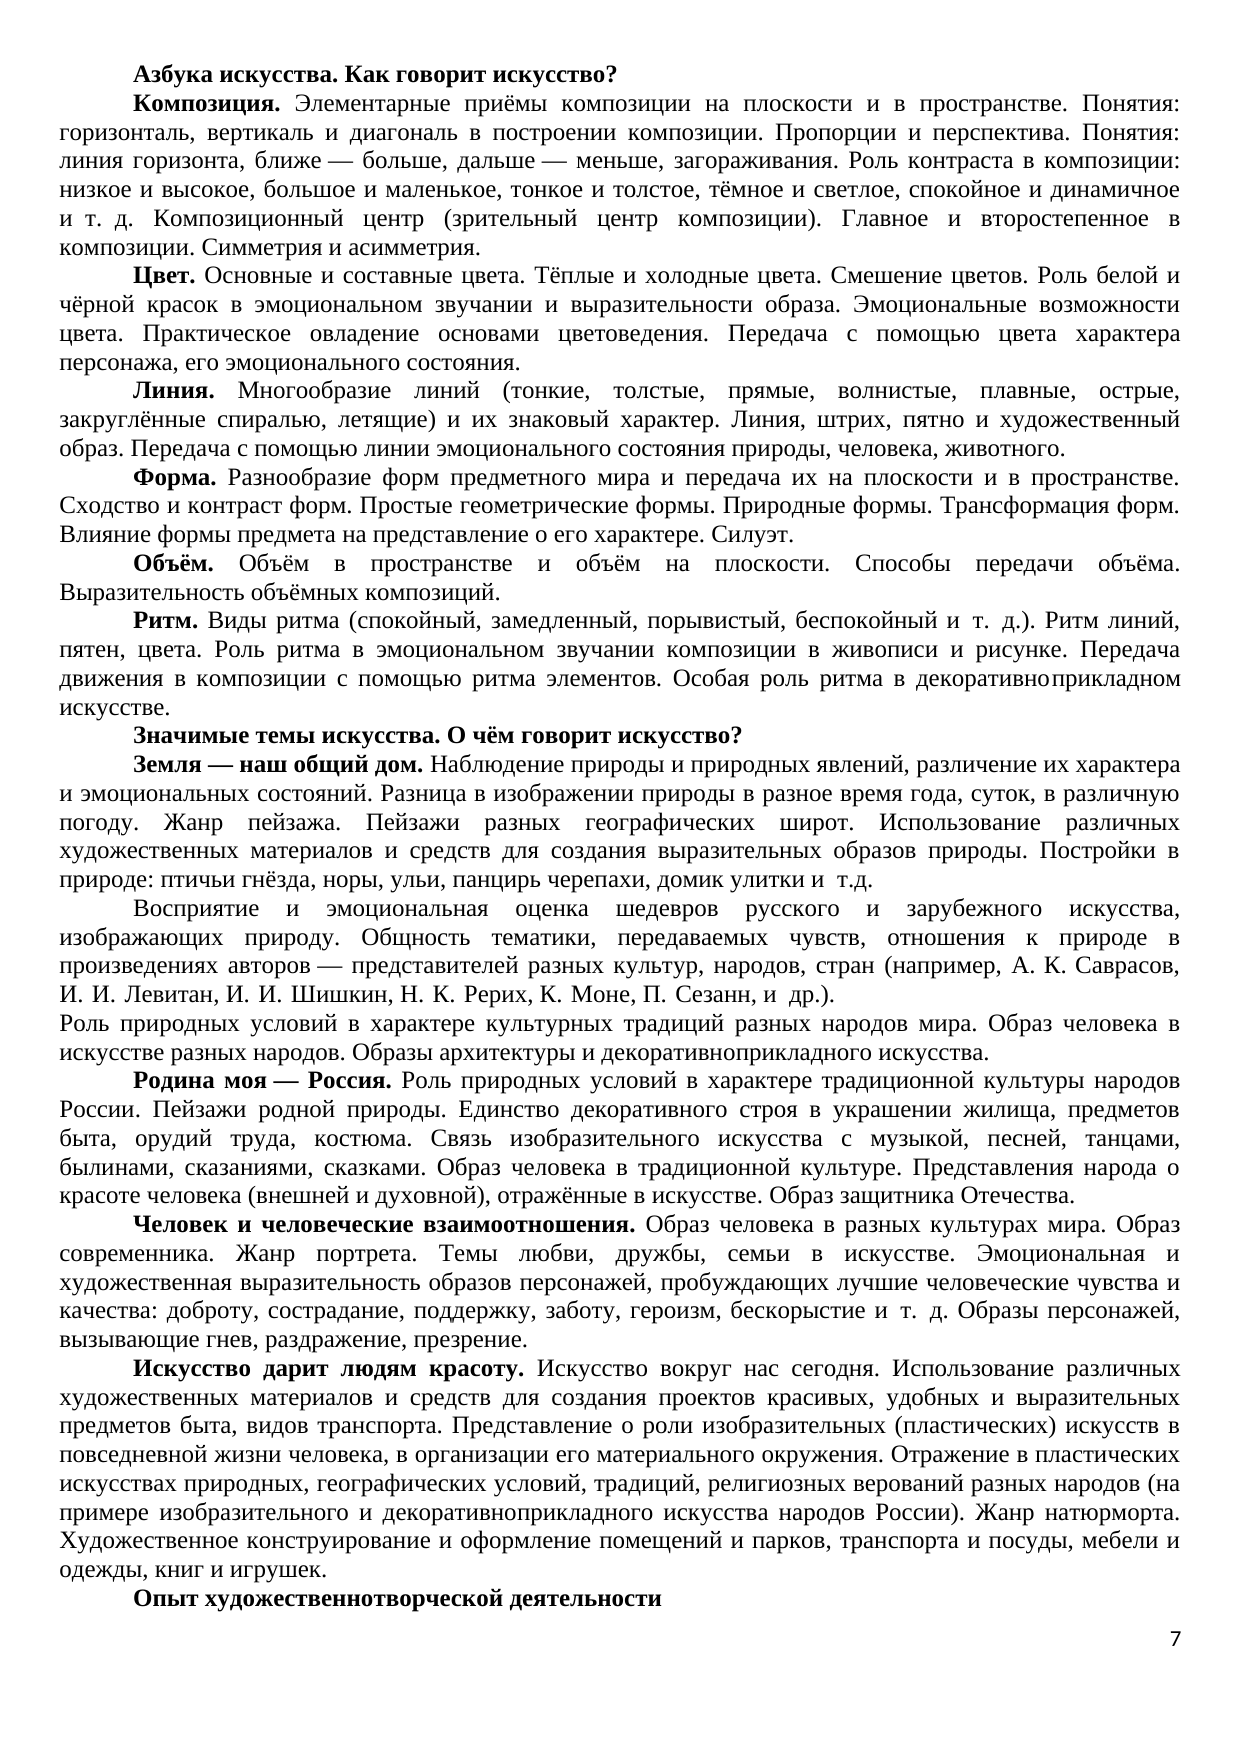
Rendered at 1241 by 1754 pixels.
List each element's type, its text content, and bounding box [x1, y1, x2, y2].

text Значимые темы искусства. О чём говорит искусство? [59, 720, 1181, 749]
text Опыт художественно­творческой деятельности [59, 1583, 1181, 1612]
text Цвет. Основные и составные цвета. Тёплые и холодные цвета. Смешение цветов. Роль белой и чёрной красок в эмоциональном звучании и выразительности образа. Эмоциональные возможности цвета. Практическое овладение основами цветоведения. Передача с помощью цвета характера персонажа, его эмоционального состояния. [59, 260, 1181, 375]
text Ритм. Виды ритма (спокойный, замедленный, порывистый, беспокойный и т. д.). Ритм линий, пятен, цвета. Роль ритма в эмоциональном звучании композиции в живописи и рисунке. Передача движения в композиции с помощью ритма элементов. Особая роль ритма в декоративно­прикладном искусстве. [59, 605, 1181, 720]
text Человек и человеческие взаимоотношения. Образ человека в разных культурах мира. Образ современника. Жанр портрета. Темы любви, дружбы, семьи в искусстве. Эмоциональная и художественная выразительность образов персонажей, пробуждающих лучшие человеческие чувства и качества: доброту, сострадание, поддержку, заботу, героизм, бескорыстие и т. д. Образы персонажей, вызывающие гнев, раздражение, презрение. [59, 1209, 1181, 1353]
text Форма. Разнообразие форм предметного мира и передача их на плоскости и в пространстве. Сходство и контраст форм. Простые геометрические формы. Природные формы. Трансформация форм. Влияние формы предмета на представление о его характере. Силуэт. [59, 462, 1181, 548]
text Восприятие и эмоциональная оценка шедевров русского и зарубежного искусства, изображающих природу. Общность тематики, передаваемых чувств, отношения к природе в произведениях авторов — представителей разных культур, народов, стран (например, А. К. Саврасов, И. И. Левитан, И. И. Шишкин, Н. К. Рерих, К. Моне, П. Сезанн, и др.). [59, 893, 1181, 1008]
text Азбука искусства. Как говорит искусство? [59, 59, 1181, 88]
text Объём. Объём в пространстве и объём на плоскости. Способы передачи объёма. Выразительность объёмных композиций. [59, 548, 1181, 605]
text Родина моя — Россия. Роль природных условий в характере традиционной культуры народов России. Пейзажи родной природы. Единство декоративного строя в украшении жилища, предметов быта, орудий труда, костюма. Связь изобразительного искусства с музыкой, песней, танцами, былинами, сказаниями, сказками. Образ человека в традиционной культуре. Представления народа о красоте человека (внешней и духовной), отражённые в искусстве. Образ защитника Отечества. [59, 1065, 1181, 1209]
text Земля — наш общий дом. Наблюдение природы и природных явлений, различение их характера и эмоциональных состояний. Разница в изображении природы в разное время года, суток, в различную погоду. Жанр пейзажа. Пейзажи разных географических широт. Использование различных художественных материалов и средств для создания выразительных образов природы. Постройки в природе: птичьи гнёзда, норы, ульи, панцирь черепахи, домик улитки и т.д. [59, 749, 1181, 893]
text Искусство дарит людям красоту. Искусство вокруг нас сегодня. Использование различных художественных материалов и средств для создания проектов красивых, удобных и выразительных предметов быта, видов транспорта. Представление о роли изобразительных (пластических) искусств в повседневной жизни человека, в организации его материального окружения. Отражение в пластических искусствах природных, географических условий, традиций, религиозных верований разных народов (на примере изобразительного и декоративно­прикладного искусства народов России). Жанр натюрморта. Художественное конструирование и оформление помещений и парков, транспорта и посуды, мебели и одежды, книг и игрушек. [59, 1353, 1181, 1583]
text Композиция. Элементарные приёмы композиции на плоскости и в пространстве. Понятия: горизонталь, вертикаль и диагональ в построении композиции. Пропорции и перспектива. Понятия: линия горизонта, ближе — больше, дальше — меньше, загораживания. Роль контраста в композиции: низкое и высокое, большое и маленькое, тонкое и толстое, тёмное и светлое, спокойное и динамичное и т. д. Композиционный центр (зрительный центр композиции). Главное и второстепенное в композиции. Симметрия и асимметрия. [59, 88, 1181, 260]
text Роль природных условий в характере культурных традиций разных народов мира. Образ человека в искусстве разных народов. Образы архитектуры и декоративно­прикладного искусства. [59, 1008, 1181, 1065]
text Линия. Многообразие линий (тонкие, толстые, прямые, волнистые, плавные, острые, закруглённые спиралью, летящие) и их знаковый характер. Линия, штрих, пятно и художественный образ. Передача с помощью линии эмоционального состояния природы, человека, животного. [59, 375, 1181, 462]
